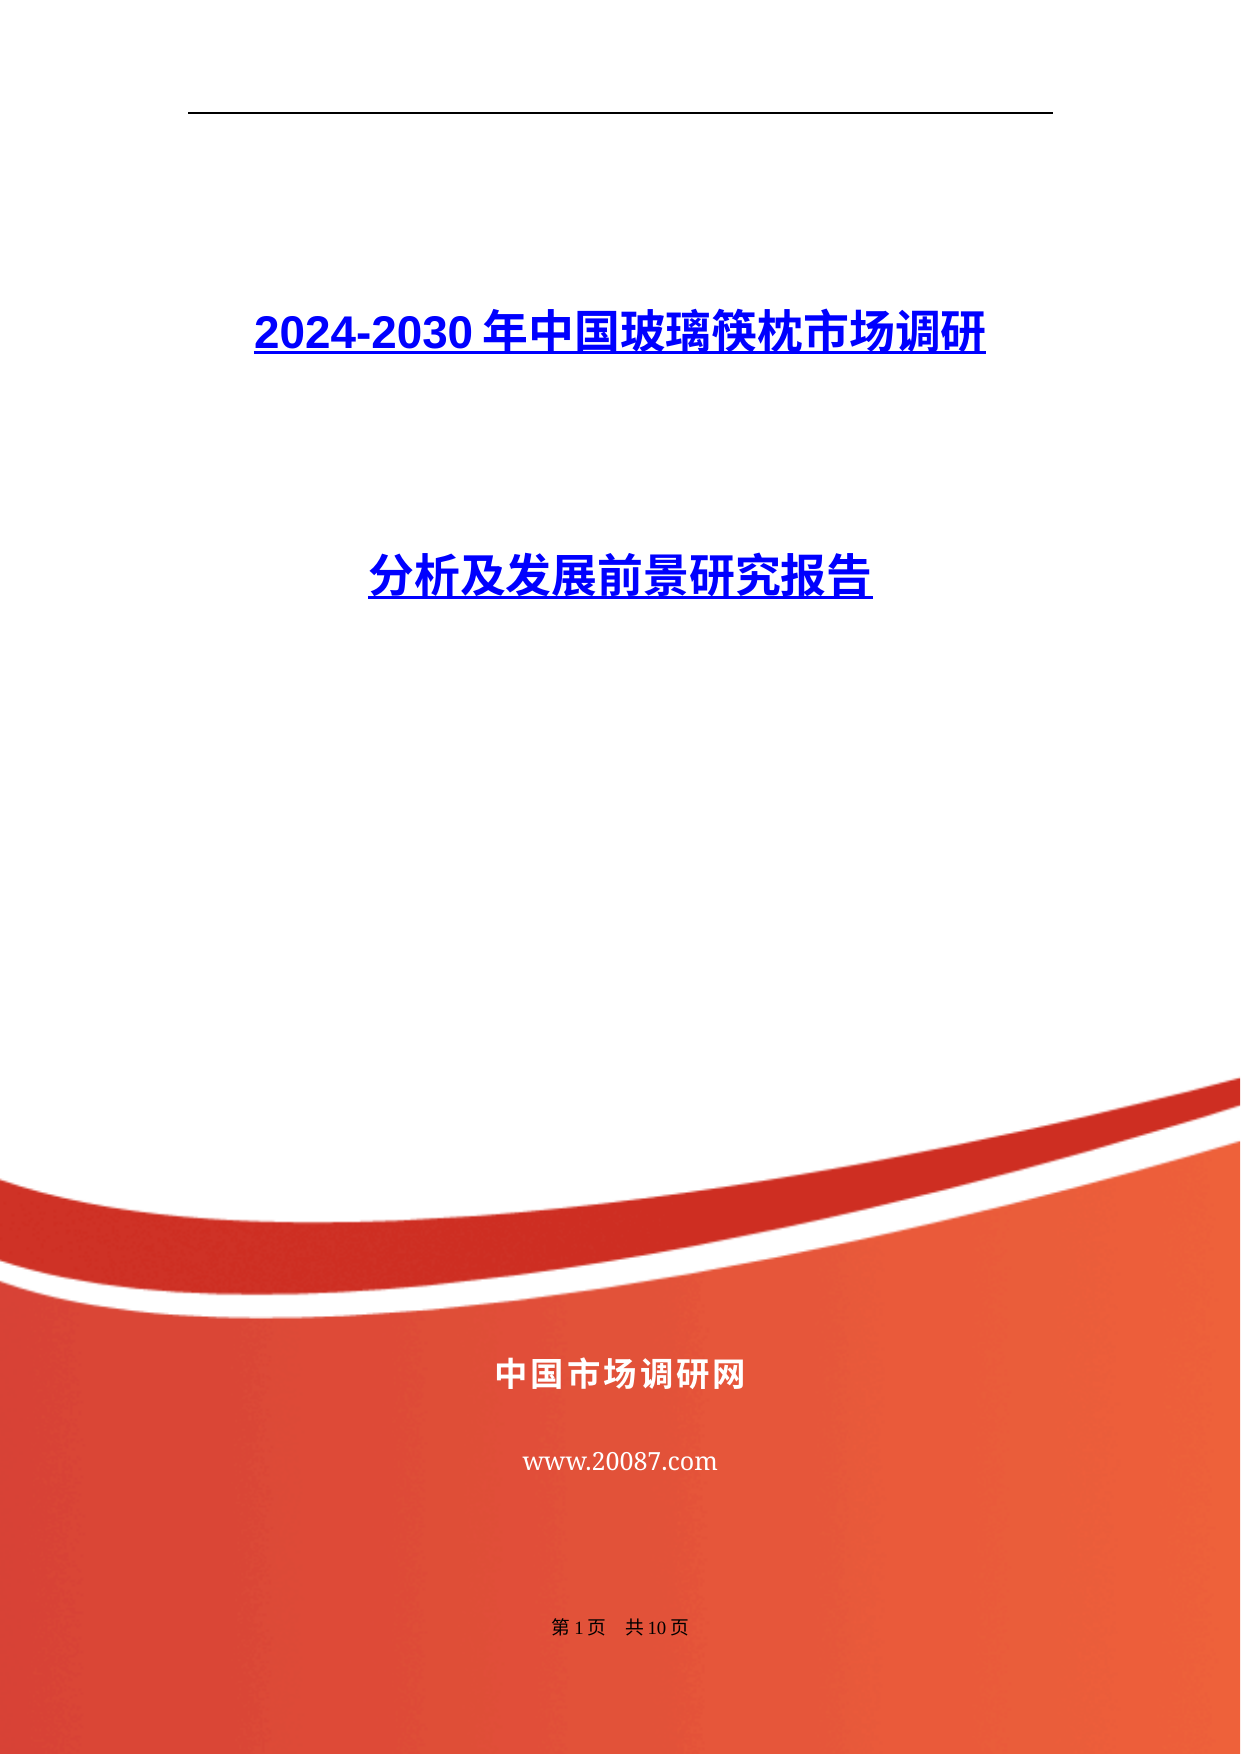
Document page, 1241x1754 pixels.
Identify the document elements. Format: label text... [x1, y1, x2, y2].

subtitle 中国市场调研网 [187, 1339, 1053, 1404]
picture [0, 1006, 1241, 1754]
table_header 2024-2030年中国玻璃筷枕市场调研分析及发展前景研究报告 [188, 207, 1053, 773]
text www.20087.com [187, 1428, 1053, 1493]
